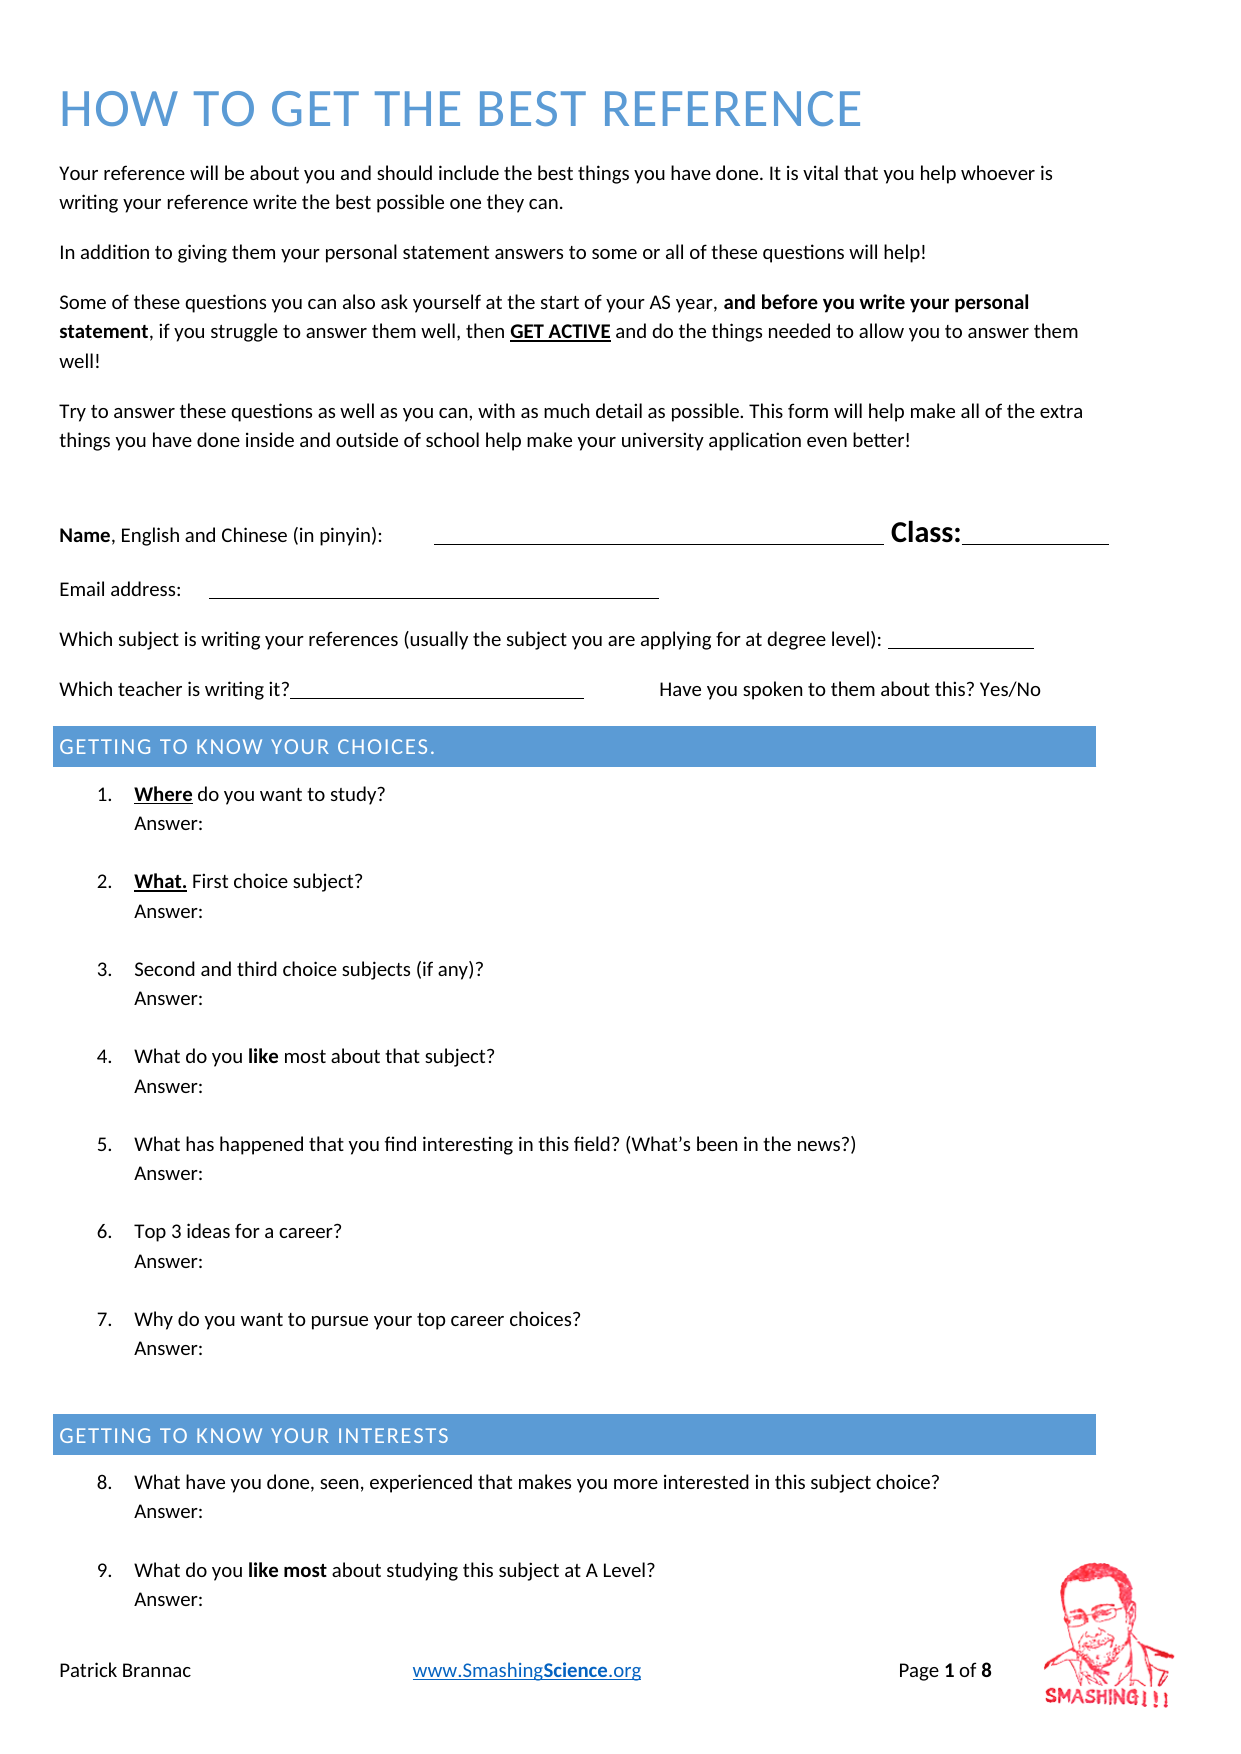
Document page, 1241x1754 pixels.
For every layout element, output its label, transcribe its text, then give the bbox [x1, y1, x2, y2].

list Answer: [134, 810, 1090, 836]
list Answer: [134, 1248, 1090, 1273]
list Second and third choice subjects (if any)? [97, 956, 1090, 982]
text Some of these questions you can also ask yourself at the start of your AS year, and before you write your personal statement, if you struggle to answer them well, then GET ACTIVE and do the things needed to allow you to answer them well! [59, 289, 1090, 373]
list Why do you want to pursue your top career choices? [97, 1306, 1090, 1332]
text Which subject is writing your references (usually the subject you are applying for at degree level): [59, 626, 1174, 651]
text Email address: [59, 576, 1174, 601]
text Name, English and Chinese (in pinyin): Class: [59, 513, 1174, 550]
list Top 3 ideas for a career? [97, 1219, 1090, 1244]
title How to get the best reference [59, 74, 1137, 140]
list Answer: [134, 1160, 1090, 1186]
list Answer: [134, 1499, 1090, 1524]
list Where do you want to study? [97, 781, 1090, 807]
subtitle Getting to know your CHoices. [59, 732, 1090, 760]
list Answer: [134, 985, 1090, 1011]
text Try to answer these questions as well as you can, with as much detail as possible. This form will help make all of the extra things you have done inside and outside of school help make your university application even better! [59, 398, 1090, 452]
subtitle Getting to know your Interests [59, 1421, 1090, 1449]
text Your reference will be about you and should include the best things you have done. It is vital that you help whoever is writing your reference write the best possible one they can. [59, 160, 1090, 215]
list Answer: [134, 1335, 1090, 1361]
list Answer: [134, 1586, 1090, 1612]
list Answer: [134, 898, 1090, 923]
list What. First choice subject? [97, 869, 1090, 894]
text Which teacher is writing it? Have you spoken to them about this? Yes/No [59, 676, 1174, 701]
picture [1032, 1555, 1187, 1709]
list What have you done, seen, experienced that makes you more interested in this subject choice? [97, 1469, 1090, 1495]
text In addition to giving them your personal statement answers to some or all of these questions will help! [59, 239, 1090, 265]
list What has happened that you find interesting in this field? (What’s been in the news?) [97, 1131, 1090, 1157]
list What do you like most about studying this subject at A Level? [97, 1557, 1090, 1582]
list What do you like most about that subject? [97, 1044, 1090, 1069]
list Answer: [134, 1073, 1090, 1098]
